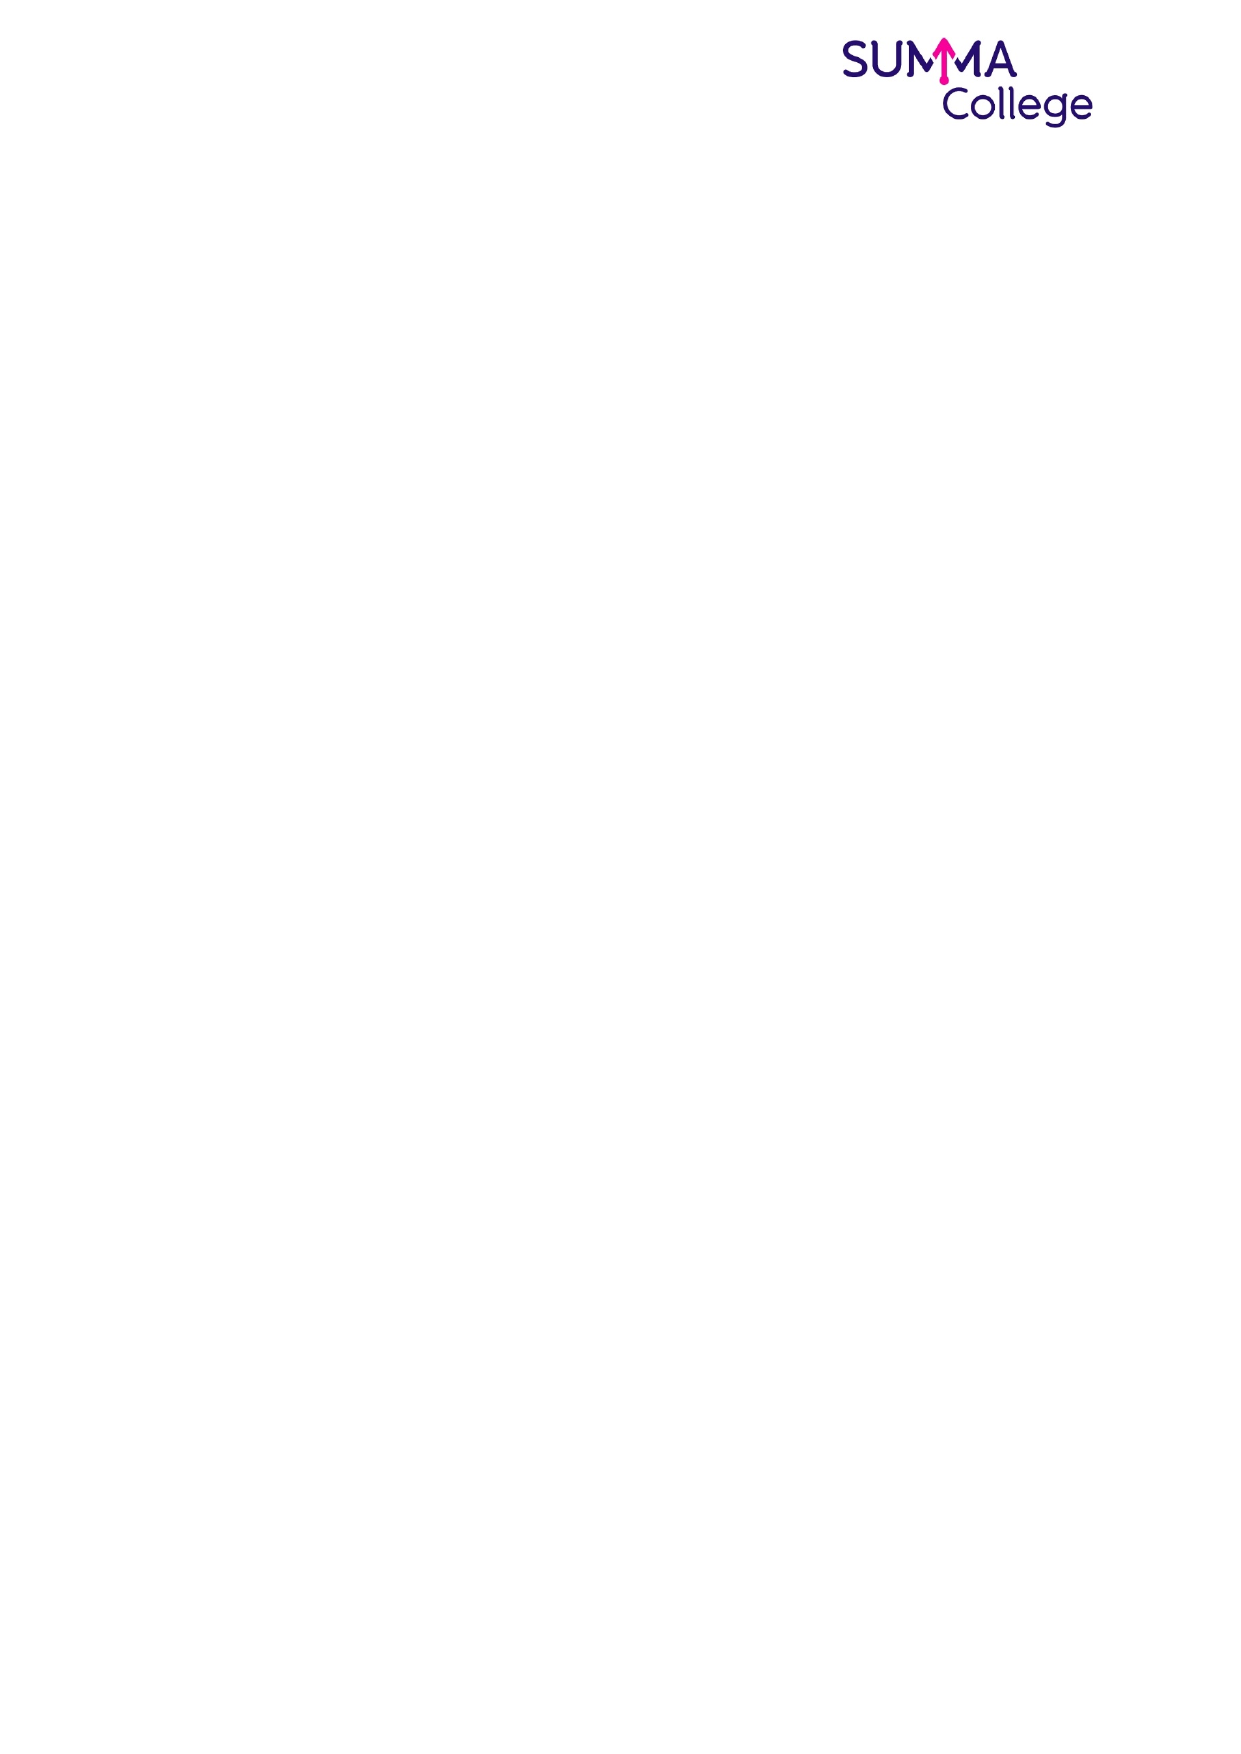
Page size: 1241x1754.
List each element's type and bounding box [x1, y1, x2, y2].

picture [842, 37, 1093, 128]
